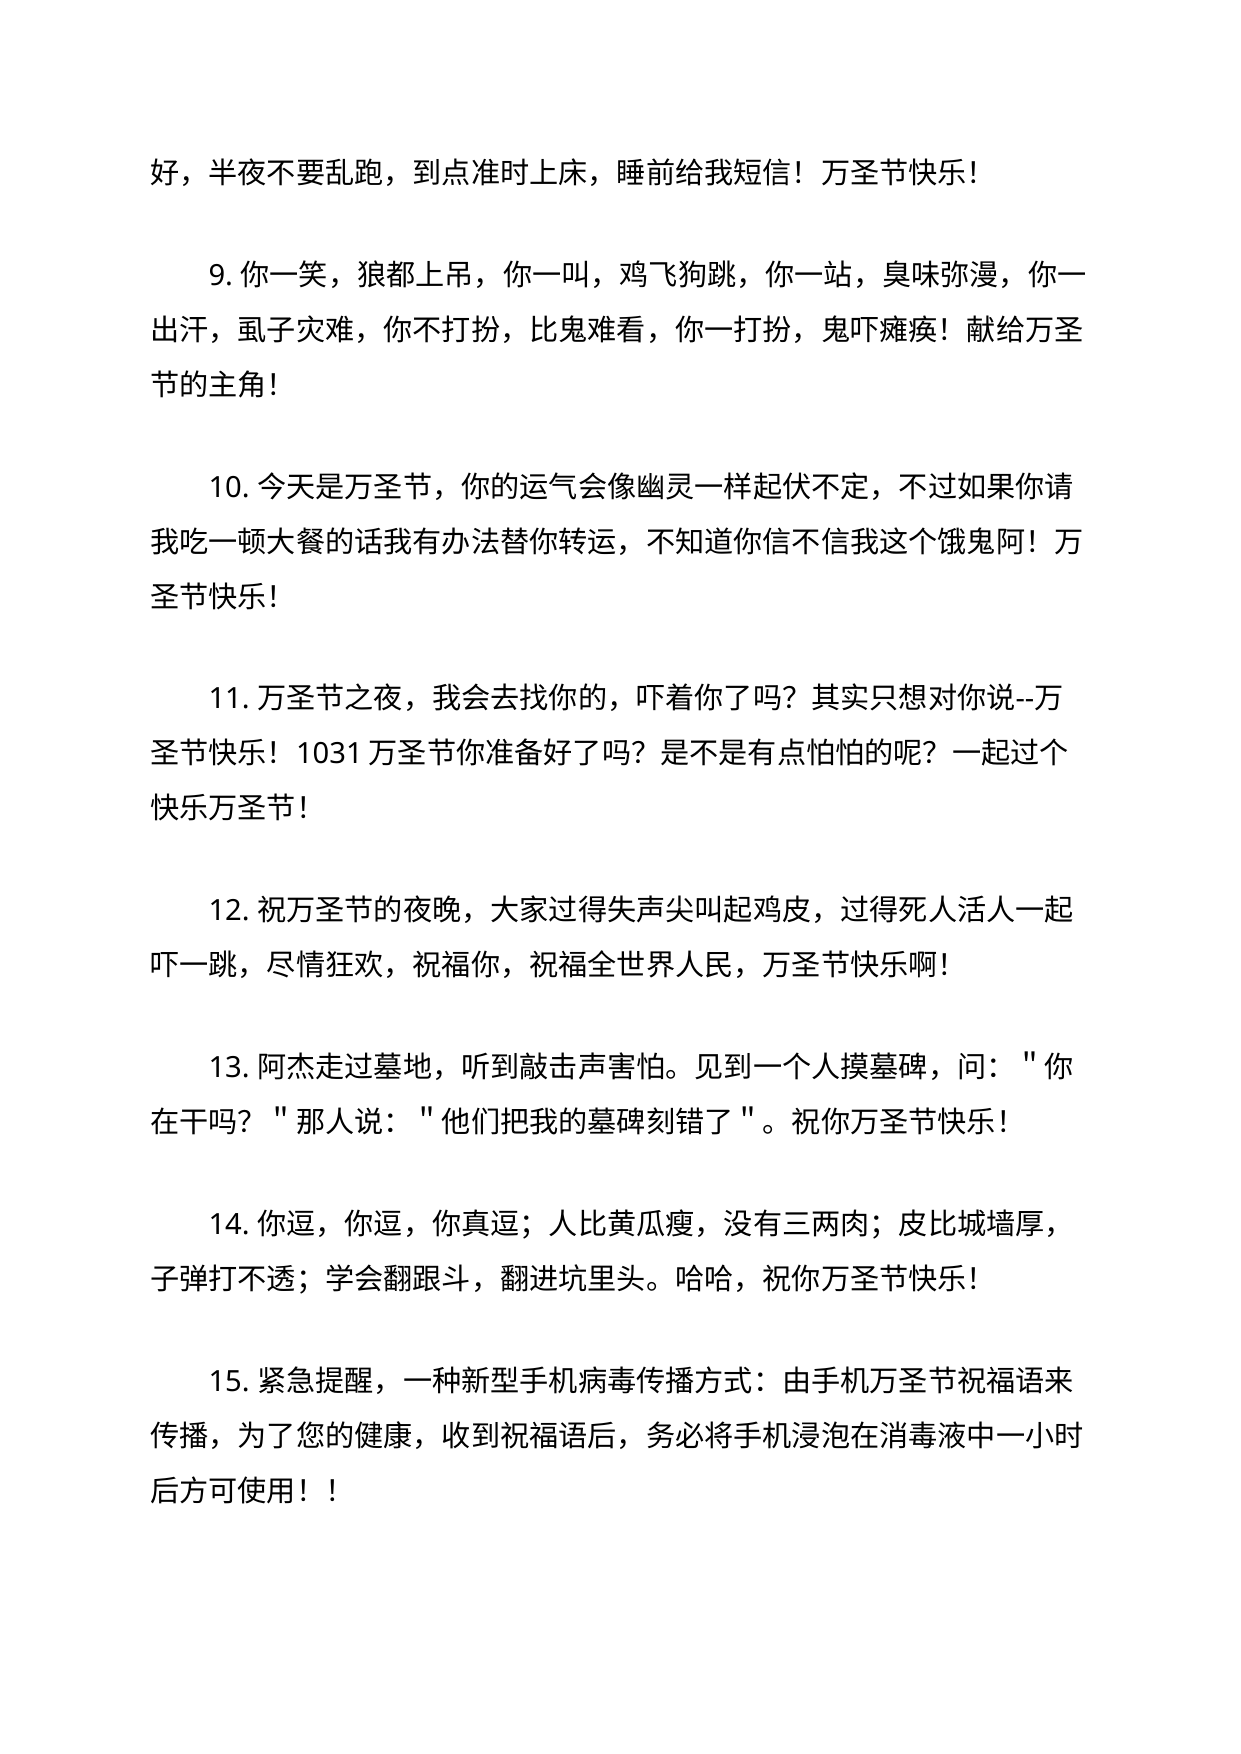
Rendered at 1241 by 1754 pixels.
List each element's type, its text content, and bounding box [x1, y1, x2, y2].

text 12. 祝万圣节的夜晚，大家过得失声尖叫起鸡皮，过得死人活人一起吓一跳，尽情狂欢，祝福你，祝福全世界人民，万圣节快乐啊！ [150, 887, 1090, 984]
text 13. 阿杰走过墓地，听到敲击声害怕。见到一个人摸墓碑，问：＂你在干吗？＂那人说：＂他们把我的墓碑刻错了＂。祝你万圣节快乐！ [150, 1044, 1090, 1141]
text 11. 万圣节之夜，我会去找你的，吓着你了吗？其实只想对你说--万圣节快乐！1031万圣节你准备好了吗？是不是有点怕怕的呢？一起过个快乐万圣节！ [150, 675, 1090, 827]
text 10. 今天是万圣节，你的运气会像幽灵一样起伏不定，不过如果你请我吃一顿大餐的话我有办法替你转运，不知道你信不信我这个饿鬼阿！万圣节快乐！ [150, 463, 1090, 616]
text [150, 150, 1090, 192]
text 14. 你逗，你逗，你真逗；人比黄瓜瘦，没有三两肉；皮比城墙厚，子弹打不透；学会翻跟斗，翻进坑里头。哈哈，祝你万圣节快乐！ [150, 1200, 1090, 1298]
text 9. 你一笑，狼都上吊，你一叫，鸡飞狗跳，你一站，臭味弥漫，你一出汗，虱子灾难，你不打扮，比鬼难看，你一打扮，鬼吓瘫痪！献给万圣节的主角！ [150, 252, 1090, 404]
text 15. 紧急提醒，一种新型手机病毒传播方式：由手机万圣节祝福语来传播，为了您的健康，收到祝福语后，务必将手机浸泡在消毒液中一小时后方可使用！！ [150, 1357, 1090, 1509]
